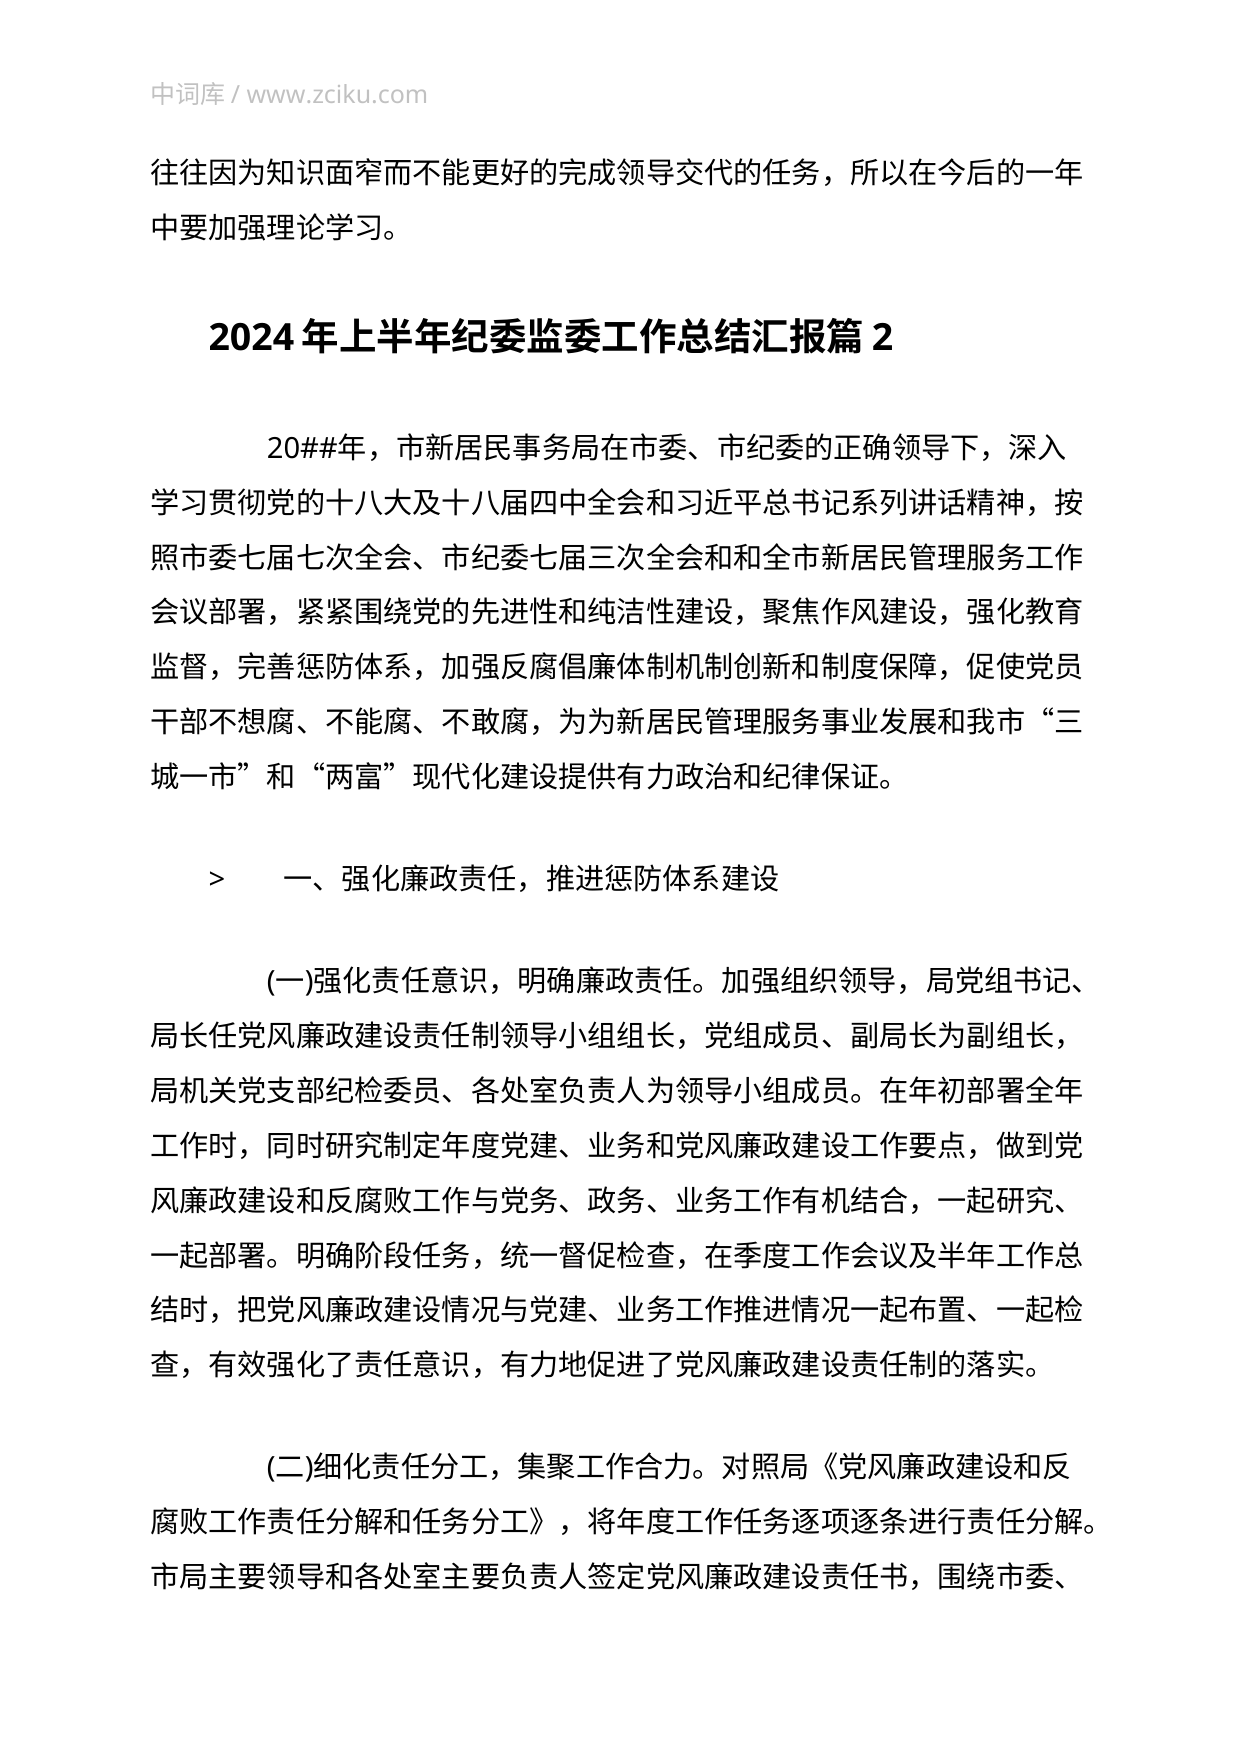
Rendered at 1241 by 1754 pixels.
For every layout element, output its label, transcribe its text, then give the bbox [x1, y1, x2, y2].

text 2024年上半年纪委监委工作总结汇报篇2 [150, 307, 1090, 361]
text 20##年，市新居民事务局在市委、市纪委的正确领导下，深入学习贯彻党的十八大及十八届四中全会和习近平总书记系列讲话精神，按照市委七届七次全会、市纪委七届三次全会和和全市新居民管理服务工作会议部署，紧紧围绕党的先进性和纯洁性建设，聚焦作风建设，强化教育监督，完善惩防体系，加强反腐倡廉体制机制创新和制度保障，促使党员干部不想腐、不能腐、不敢腐，为为新居民管理服务事业发展和我市“三城一市”和“两富”现代化建设提供有力政治和纪律保证。 [150, 424, 1090, 796]
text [150, 1444, 1090, 1596]
text (一)强化责任意识，明确廉政责任。加强组织领导，局党组书记、局长任党风廉政建设责任制领导小组组长，党组成员、副局长为副组长，局机关党支部纪检委员、各处室负责人为领导小组成员。在年初部署全年工作时，同时研究制定年度党建、业务和党风廉政建设工作要点，做到党风廉政建设和反腐败工作与党务、政务、业务工作有机结合，一起研究、一起部署。明确阶段任务，统一督促检查，在季度工作会议及半年工作总结时，把党风廉政建设情况与党建、业务工作推进情况一起布置、一起检查，有效强化了责任意识，有力地促进了党风廉政建设责任制的落实。 [150, 957, 1090, 1384]
text > 一、强化廉政责任，推进惩防体系建设 [150, 856, 1090, 898]
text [150, 150, 1090, 247]
